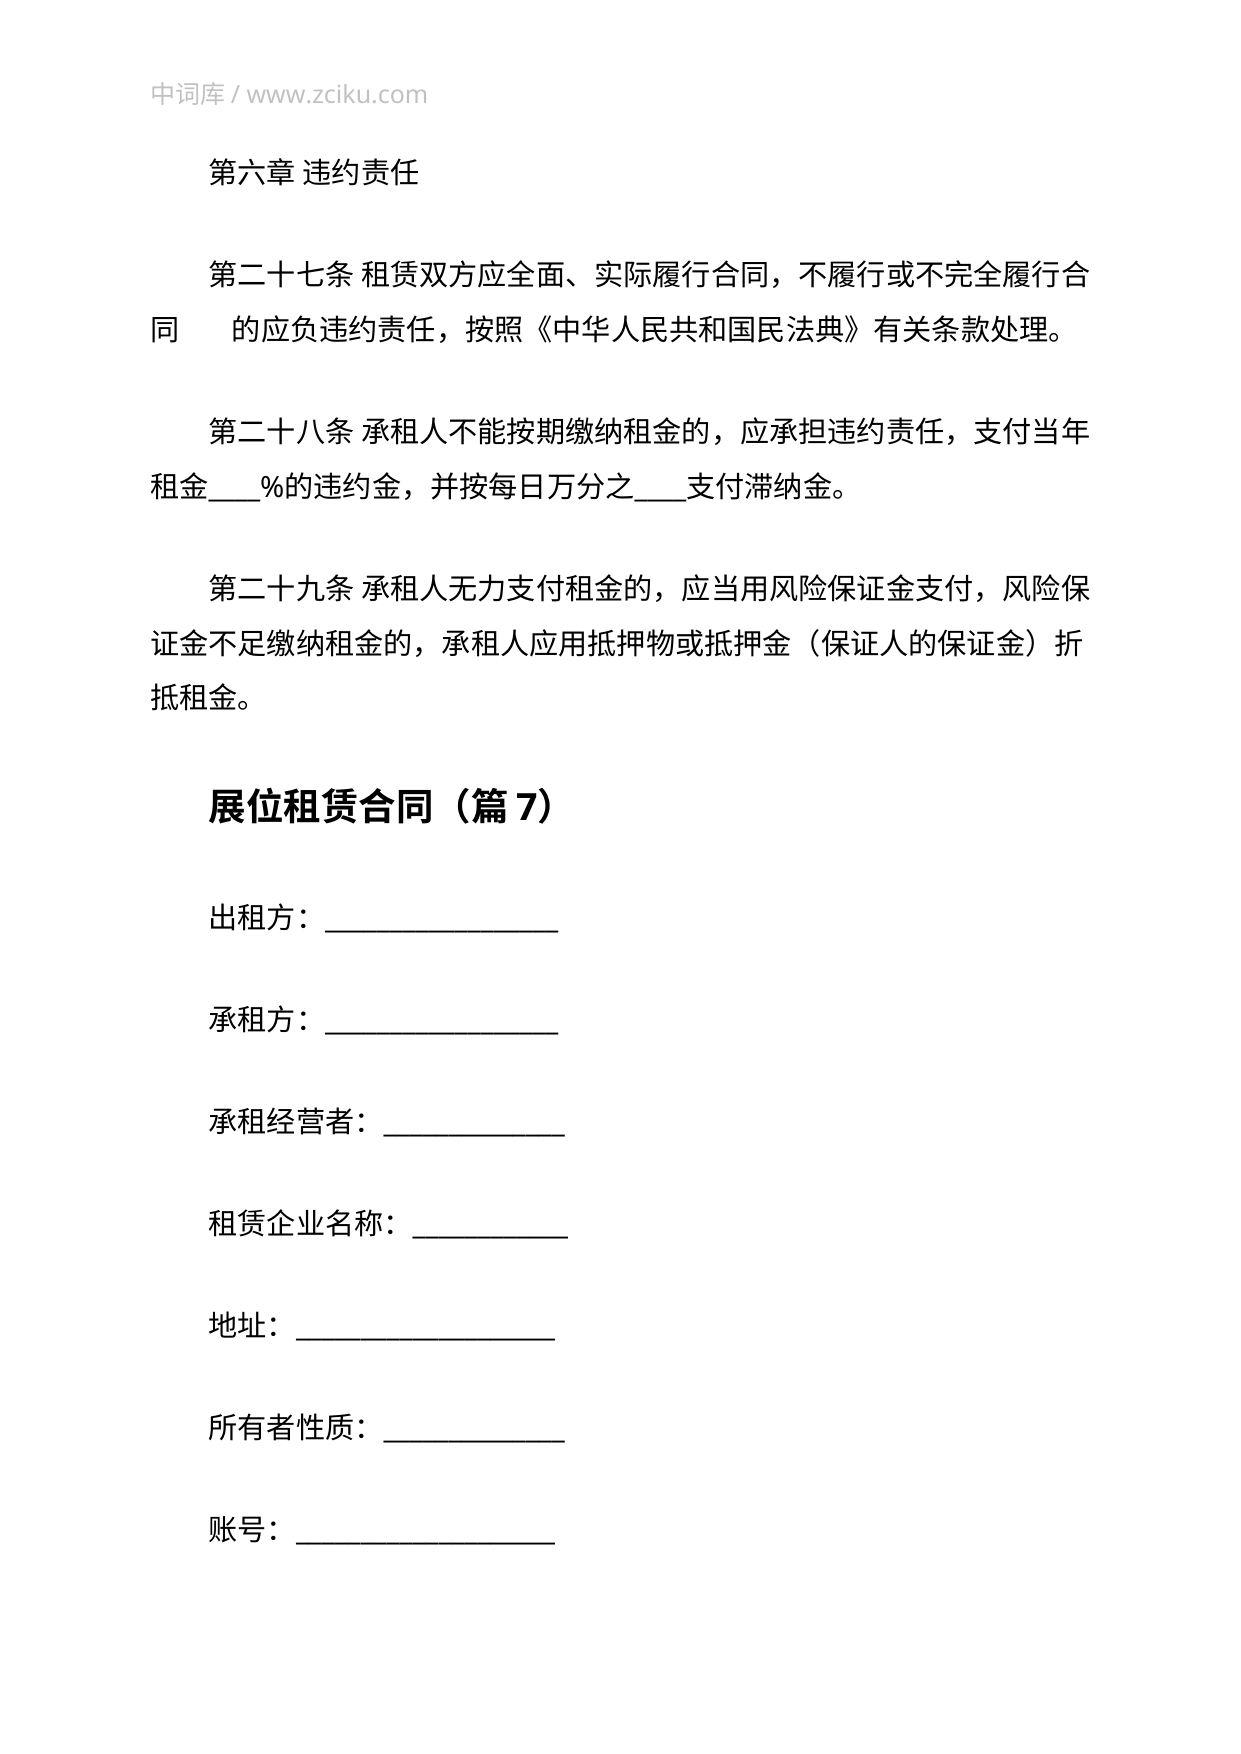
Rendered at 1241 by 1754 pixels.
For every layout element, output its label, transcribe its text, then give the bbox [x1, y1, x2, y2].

text 出租方：__________________ [150, 894, 1090, 937]
text 地址：____________________ [150, 1302, 1090, 1345]
text 第六章 违约责任 [150, 150, 1090, 192]
text 第二十八条 承租人不能按期缴纳租金的，应承担违约责任，支付当年租金____%的违约金，并按每日万分之____支付滞纳金。 [150, 408, 1090, 506]
text 展位租赁合同（篇7） [150, 777, 1090, 831]
text 第二十九条 承租人无力支付租金的，应当用风险保证金支付，风险保证金不足缴纳租金的，承租人应用抵押物或抵押金（保证人的保证金）折抵租金。 [150, 565, 1090, 717]
text 承租方：__________________ [150, 996, 1090, 1039]
text 账号：____________________ [150, 1506, 1090, 1549]
text 承租经营者：______________ [150, 1098, 1090, 1141]
text 第二十七条 租赁双方应全面、实际履行合同，不履行或不完全履行合同 的应负违约责任，按照《中华人民共和国民法典》有关条款处理。 [150, 252, 1090, 349]
text 所有者性质：______________ [150, 1404, 1090, 1447]
text 租赁企业名称：____________ [150, 1200, 1090, 1243]
